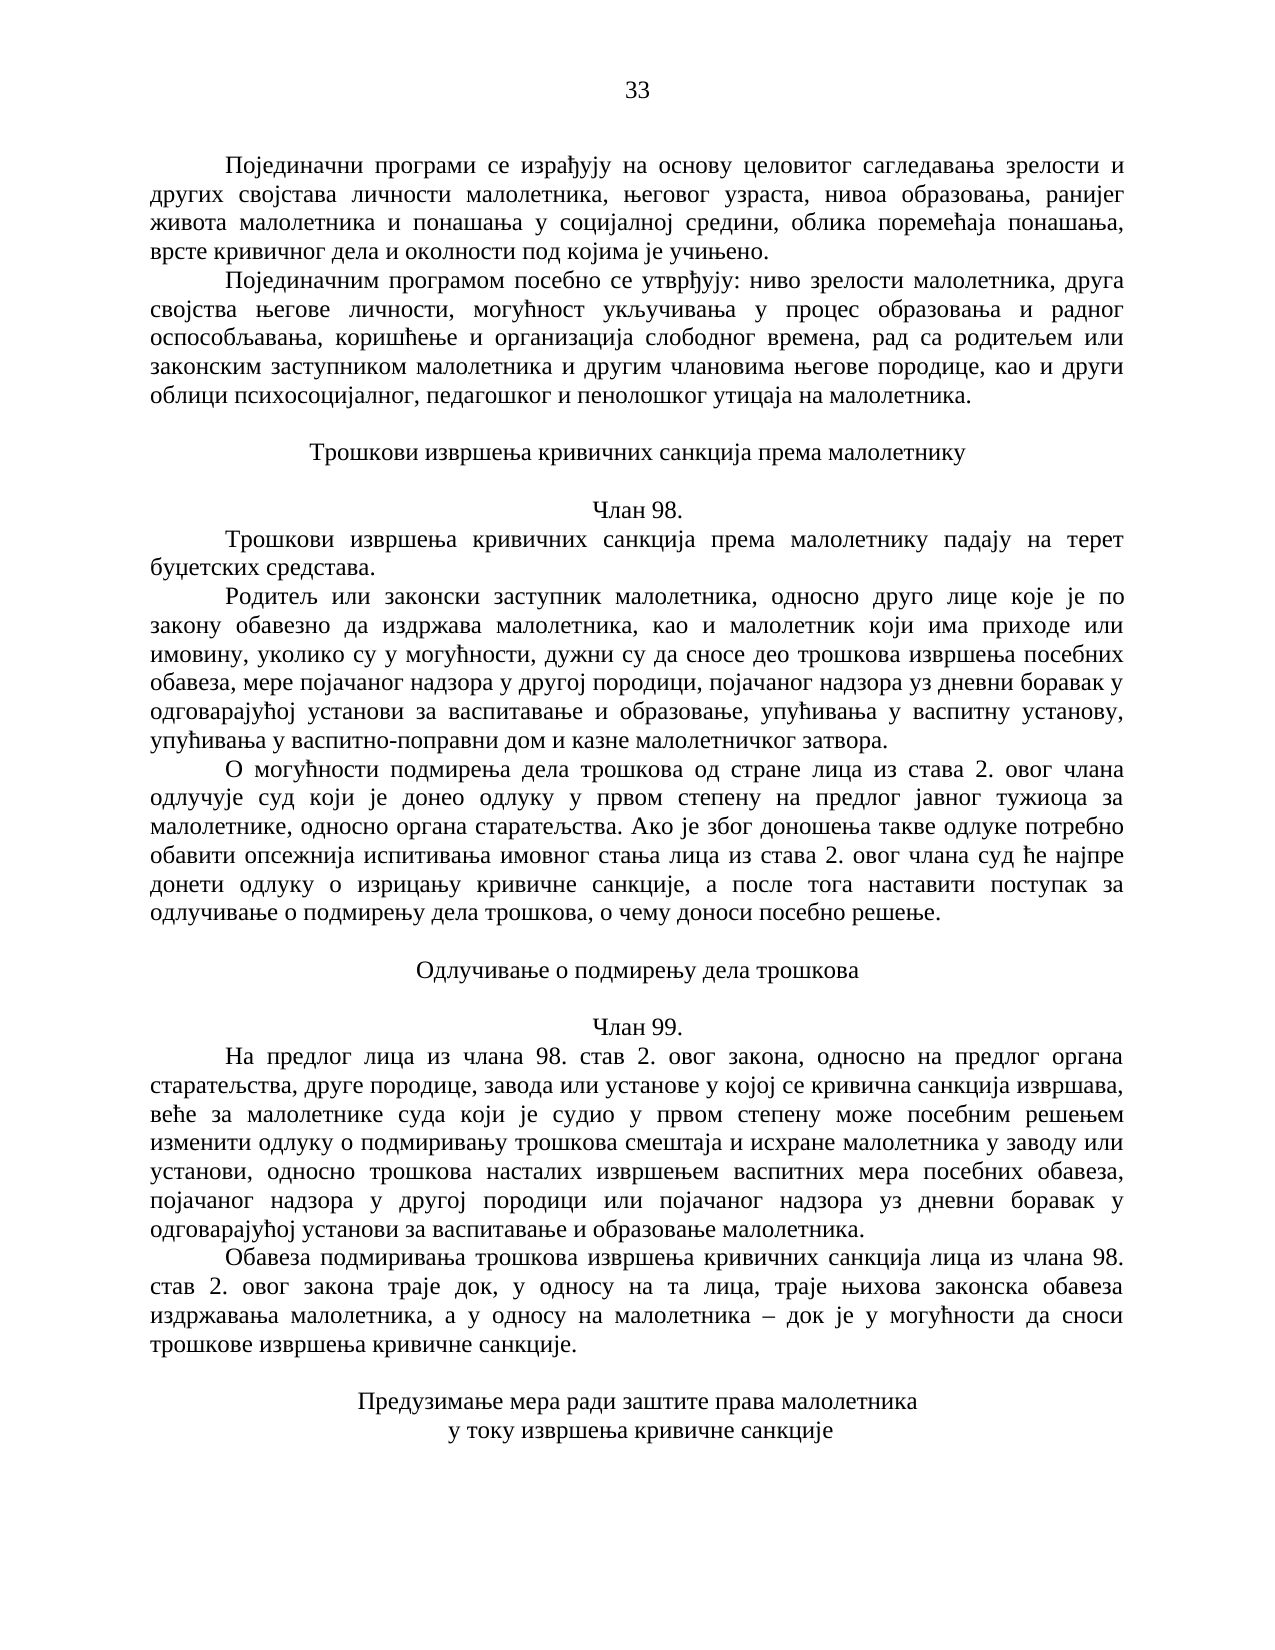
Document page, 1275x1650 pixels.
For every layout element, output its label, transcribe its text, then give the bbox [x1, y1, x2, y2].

text Појединачни програми се израђују на основу целовитог сагледавања зрелости и других својстава личности малолетника, његовог узраста, нивоа образовања, ранијег живота малолетника и понашања у социјалној средини, облика поремећаја понашања, врсте кривичног дела и околности под којима је учињено. [150, 150, 1125, 265]
text Појединачним програмом посебно се утврђују: ниво зрелости малолетника, друга својства његове личности, могућност укључивања у процес образовања и радног оспособљавања, коришћење и организација слободног времена, рад са родитељем или законским заступником малолетника и другим члановима његове породице, као и други облици психосоцијалног, педагошког и пенолошког утицаја на малолетника. [150, 265, 1125, 409]
text Родитељ или законски заступник малолетника, односно друго лице које је по закону обавезно да издржава малолетника, као и малолетник који има приходе или имовину, уколико су у могућности, дужни су да сносе део трошкова извршења посебних обавеза, мере појачаног надзора у другој породици, појачаног надзора уз дневни боравак у одговарајућој установи за васпитавање и образовање, упућивања у васпитну установу, упућивања у васпитно-поправни дом и казне малолетничког затвора. [150, 581, 1125, 754]
text у току извршења кривичне санкције [150, 1415, 1125, 1444]
text На предлог лица из члана 98. став 2. овог закона, односно на предлог органа старатељства, друге породице, завода или установе у којој се кривична санкција извршава, веће за малолетнике суда који је судио у првом степену може посебним решењем изменити одлуку о подмиривању трошкова смештаја и исхране малолетника у заводу или установи, односно трошкова насталих извршењем васпитних мера посебних обавеза, појачаног надзора у другој породици или појачаног надзора уз дневни боравак у одговарајућој установи за васпитавање и образовање малолетника. [150, 1041, 1125, 1242]
text Обавеза подмиривања трошкова извршења кривичних санкција лица из члана 98. став 2. овог закона траје док, у односу на та лица, траје њихова законска обавеза издржавања малолетника, а у односу на малолетника – док је у могућности да сноси трошкове извршења кривичне санкције. [150, 1242, 1125, 1357]
text Члан 99. [150, 1012, 1125, 1041]
text О могућности подмирења дела трошкова од стране лица из става 2. овог члана одлучује суд који је донео одлуку у првом степену на предлог јавног тужиоца за малолетнике, односно органа старатељства. Ако је због доношења такве одлуке потребно обавити опсежнија испитивања имовног стања лица из става 2. овог члана суд ће најпре донети одлуку о изрицању кривичне санкције, а после тога наставити поступак за одлучивање о подмирењу дела трошкова, о чему доноси посебно решење. [150, 754, 1125, 926]
text Одлучивање о подмирењу дела трошкова [150, 955, 1125, 984]
text Трошкови извршења кривичних санкција према малолетнику [150, 437, 1125, 466]
text Члан 98. [150, 495, 1125, 524]
text Предузимање мера ради заштите права малолетника [150, 1386, 1125, 1415]
text Трошкови извршења кривичних санкција према малолетнику падају на терет буџетских средстава. [150, 524, 1125, 581]
